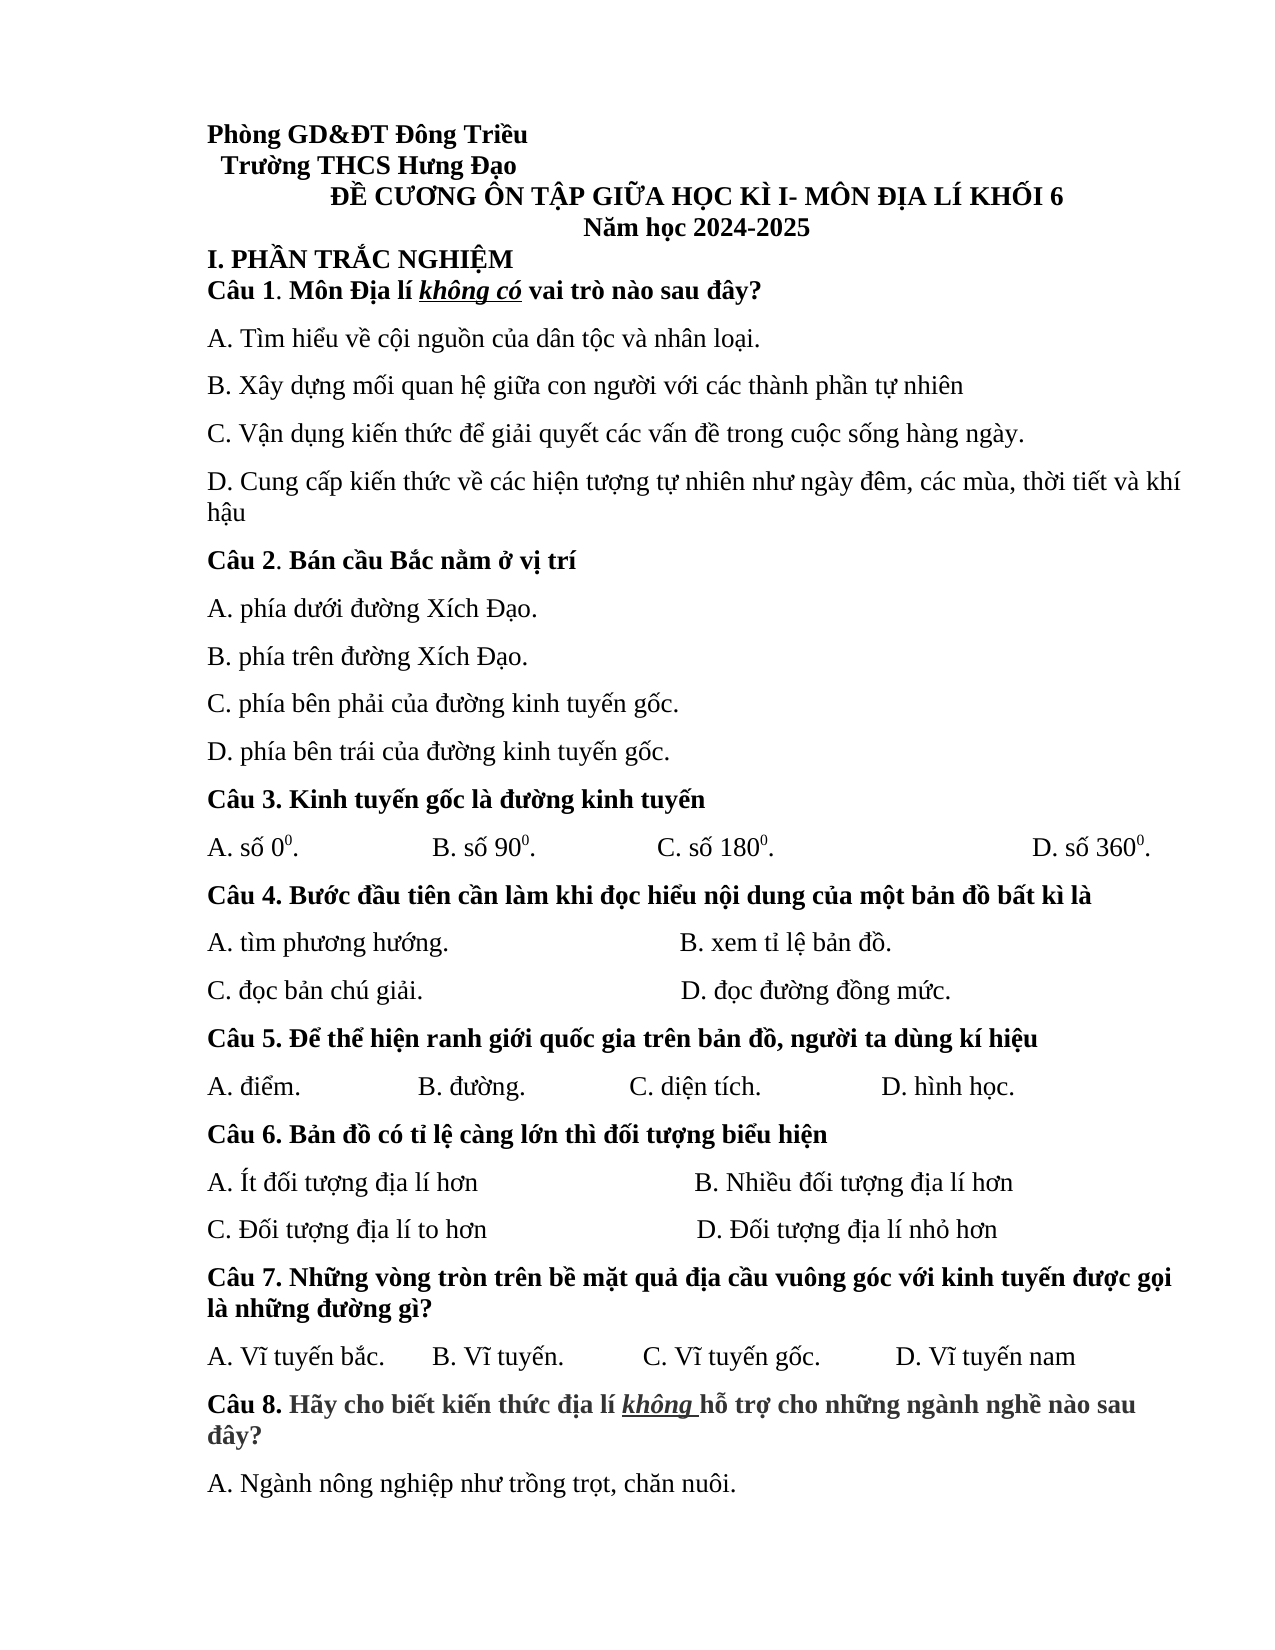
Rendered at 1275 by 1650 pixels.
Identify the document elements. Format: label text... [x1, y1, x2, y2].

text C. đọc bản chú giải. D. đọc đường đồng mức. [207, 974, 1186, 1006]
text Câu 2. Bán cầu Bắc nằm ở vị trí [207, 544, 1186, 575]
text C. Đối tượng địa lí to hơn D. Đối tượng địa lí nhỏ hơn [207, 1213, 1186, 1244]
text A. số 00. B. số 900. C. số 1800. D. số 3600. [207, 831, 1186, 862]
text Câu 3. Kinh tuyến gốc là đường kinh tuyến [207, 783, 1186, 814]
text A. Vĩ tuyến bắc. B. Vĩ tuyến. C. Vĩ tuyến gốc. D. Vĩ tuyến nam [207, 1340, 1186, 1371]
text A. tìm phương hướng. B. xem tỉ lệ bản đồ. [207, 927, 1186, 958]
text Câu 1. Môn Địa lí không có vai trò nào sau đây? [207, 274, 1186, 305]
text A. Ít đối tượng địa lí hơn B. Nhiều đối tượng địa lí hơn [207, 1166, 1186, 1197]
text Câu 4. Bước đầu tiên cần làm khi đọc hiểu nội dung của một bản đồ bất kì là [207, 879, 1186, 910]
text Trường THCS Hưng Đạo [207, 149, 1186, 180]
text C. Vận dụng kiến thức để giải quyết các vấn đề trong cuộc sống hàng ngày. [207, 417, 1186, 448]
text D. phía bên trái của đường kinh tuyến gốc. [207, 735, 1186, 766]
text Phòng GD&ĐT Đông Triều [207, 118, 1186, 149]
text Câu 8. Hãy cho biết kiến thức địa lí không hỗ trợ cho những ngành nghề nào sau đây? [207, 1388, 1186, 1450]
text A. Tìm hiểu về cội nguồn của dân tộc và nhân loại. [207, 322, 1186, 353]
text Năm học 2024-2025 [207, 212, 1186, 243]
text A. điểm. B. đường. C. diện tích. D. hình học. [207, 1070, 1186, 1101]
text Câu 5. Để thể hiện ranh giới quốc gia trên bản đồ, người ta dùng kí hiệu [207, 1022, 1186, 1053]
text A. phía dưới đường Xích Đạo. [207, 592, 1186, 623]
text D. Cung cấp kiến thức về các hiện tượng tự nhiên như ngày đêm, các mùa, thời tiết và khí hậu [207, 465, 1186, 527]
text Câu 7. Những vòng tròn trên bề mặt quả địa cầu vuông góc với kinh tuyến được gọi là những đường gì? [207, 1261, 1186, 1323]
text B. Xây dựng mối quan hệ giữa con người với các thành phần tự nhiên [207, 369, 1186, 401]
text Câu 6. Bản đồ có tỉ lệ càng lớn thì đối tượng biểu hiện [207, 1118, 1186, 1149]
text B. phía trên đường Xích Đạo. [207, 640, 1186, 671]
text ĐỀ CƯƠNG ÔN TẬP GIỮA HỌC KÌ I- MÔN ĐỊA LÍ KHỐI 6 [207, 180, 1186, 212]
text C. phía bên phải của đường kinh tuyến gốc. [207, 687, 1186, 719]
text A. Ngành nông nghiệp như trồng trọt, chăn nuôi. [207, 1467, 1186, 1498]
text I. PHẦN TRẮC NGHIỆM [207, 243, 1186, 274]
